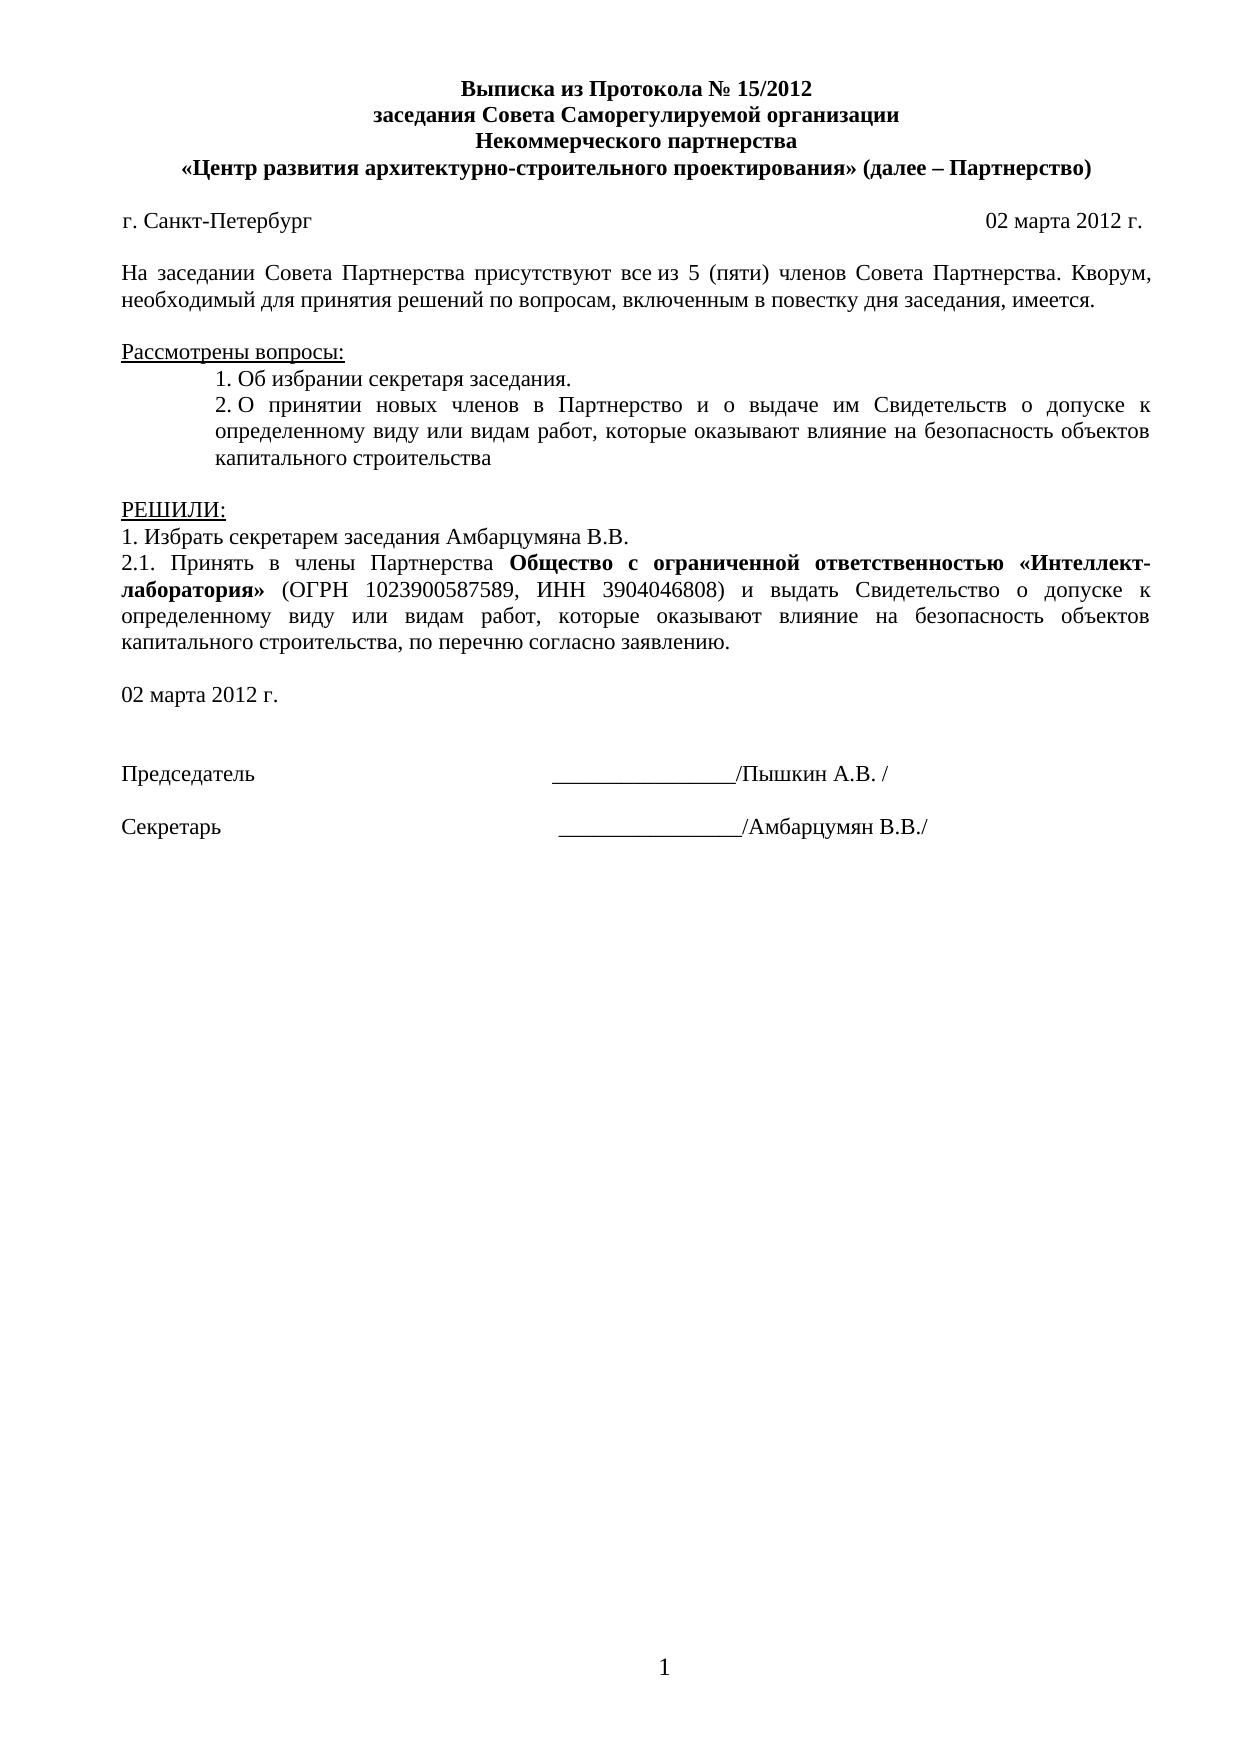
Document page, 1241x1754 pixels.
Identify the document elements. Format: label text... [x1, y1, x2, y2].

text 02 марта 2012 г. [121, 681, 1152, 707]
text Некоммерческого партнерства [121, 128, 1152, 154]
text 1. Избрать секретарем заседания Амбарцумяна В.В. [121, 523, 1152, 549]
text На заседании Совета Партнерства присутствуют все из 5 (пяти) членов Совета Партнерства. Кворум, необходимый для принятия решений по вопросам, включенным в повестку дня заседания, имеется. [121, 259, 1152, 312]
table_header г. Санкт-Петербург [111, 207, 632, 233]
text 2. О принятии новых членов в Партнерство и о выдаче им Свидетельств о допуске к определенному виду или видам работ, которые оказывают влияние на безопасность объектов капитального строительства [215, 391, 1152, 470]
text Рассмотрены вопросы: [121, 338, 1152, 365]
text Председатель ________________/Пышкин А.В. / [121, 760, 1152, 786]
text РЕШИЛИ: [121, 497, 1152, 523]
text Секретарь ________________/Амбарцумян В.В./ [121, 813, 1152, 839]
text «Центр развития архитектурно-строительного проектирования» (далее – Партнерство) [121, 154, 1152, 180]
text 1. Об избрании секретаря заседания. [215, 365, 1152, 391]
text Выписка из Протокола № 15/2012 [121, 75, 1152, 101]
table_header 02 марта 2012 г. [633, 207, 1154, 233]
text заседания Совета Саморегулируемой организации [121, 101, 1152, 128]
text 2.1. Принять в члены Партнерства Общество с ограниченной ответственностью «Интеллект-лаборатория» (ОГРН 1023900587589, ИНН 3904046808) и выдать Свидетельство о допуске к определенному виду или видам работ, которые оказывают влияние на безопасность объектов капитального строительства, по перечню согласно заявлению. [121, 549, 1152, 655]
